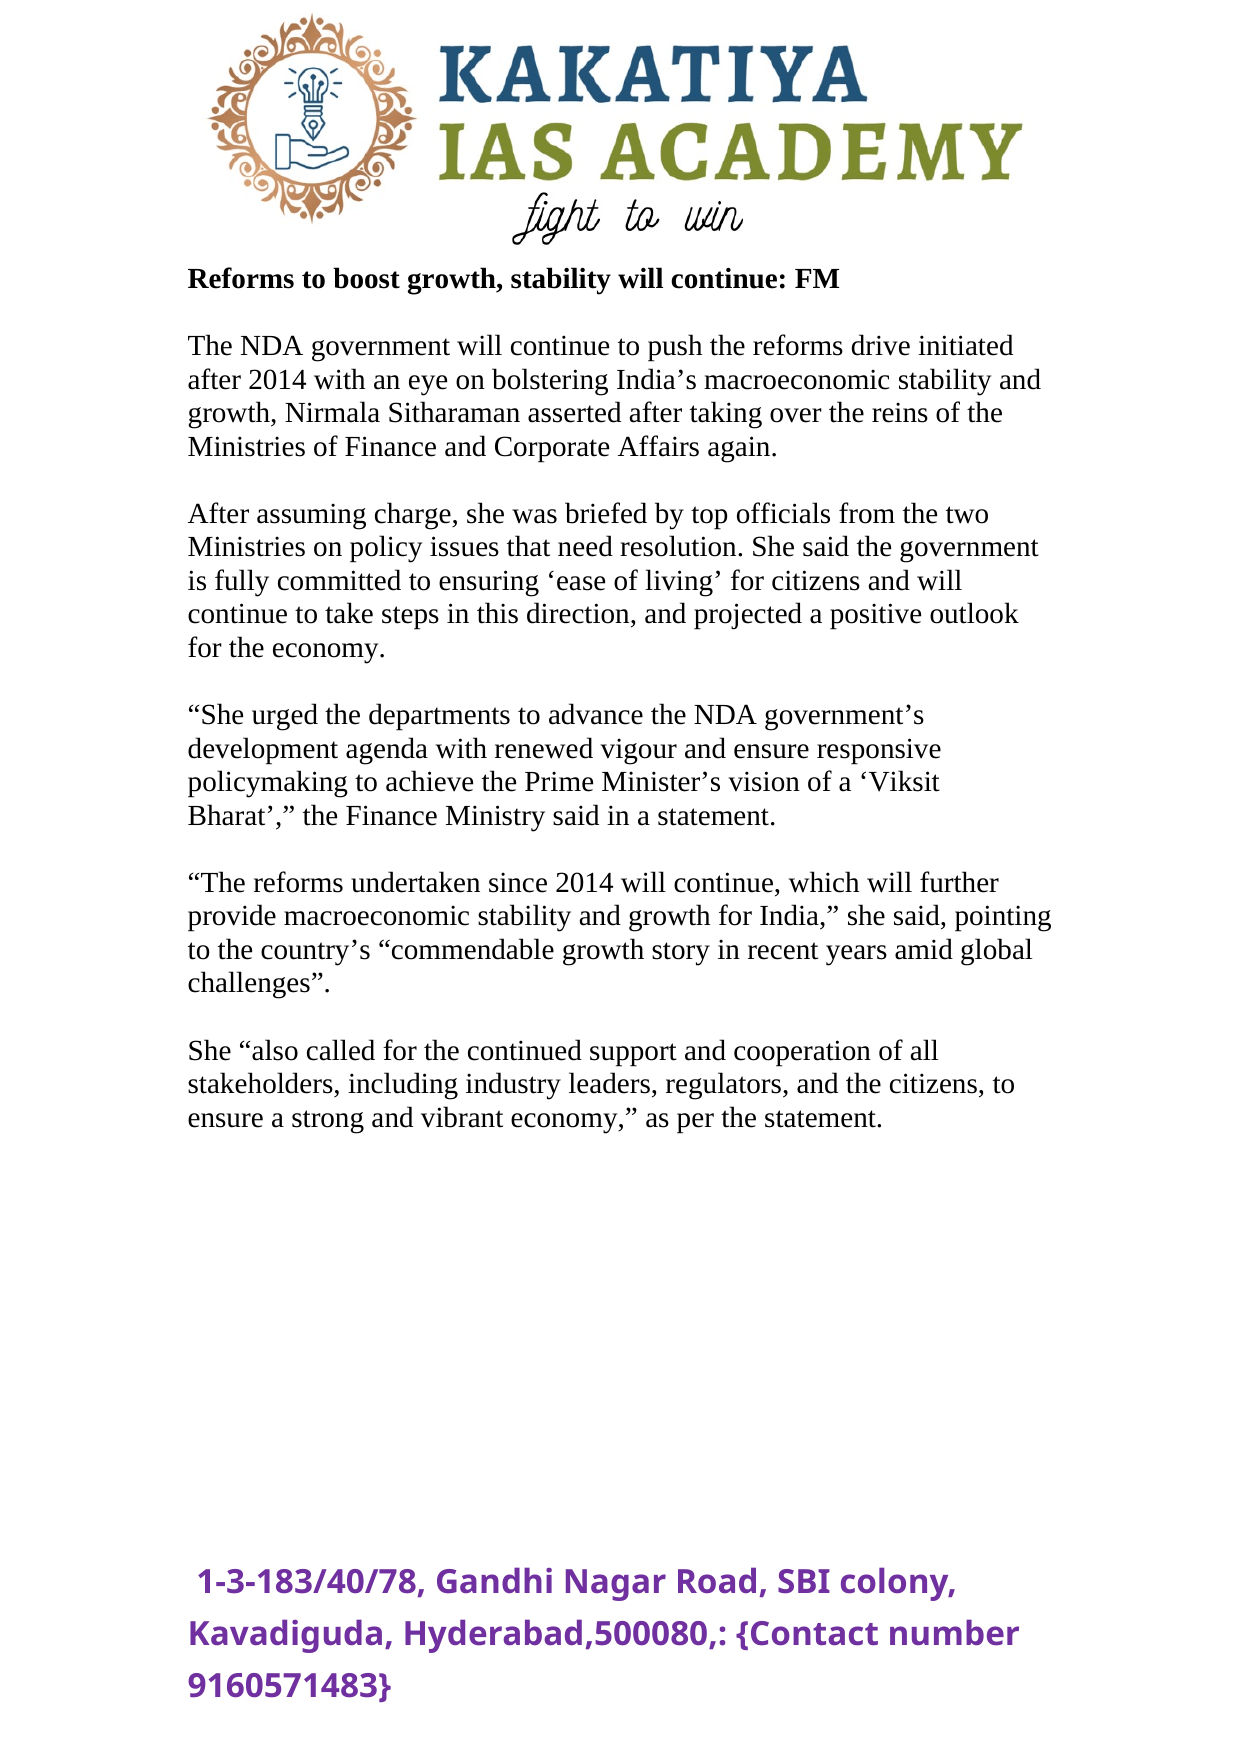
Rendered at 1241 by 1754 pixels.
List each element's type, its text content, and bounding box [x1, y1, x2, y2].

text She “also called for the continued support and cooperation of all stakeholders, including industry leaders, regulators, and the citizens, to ensure a strong and vibrant economy,” as per the statement. [187, 1033, 1053, 1133]
text Reforms to boost growth, stability will continue: FM [187, 262, 1053, 295]
text After assuming charge, she was briefed by top officials from the two Ministries on policy issues that need resolution. She said the government is fully committed to ensuring ‘ease of living’ for citizens and will continue to take steps in this direction, and projected a positive outlook for the economy. [187, 496, 1053, 664]
picture [187, 0, 1053, 262]
text The NDA government will continue to push the reforms drive initiated after 2014 with an eye on bolstering India’s macroeconomic stability and growth, Nirmala Sitharaman asserted after taking over the reins of the Ministries of Finance and Corporate Affairs again. [187, 328, 1053, 462]
text “She urged the departments to advance the NDA government’s development agenda with renewed vigour and ensure responsive policymaking to achieve the Prime Minister’s vision of a ‘Viksit Bharat’,” the Finance Ministry said in a statement. [187, 697, 1053, 831]
text “The reforms undertaken since 2014 will continue, which will further provide macroeconomic stability and growth for India,” she said, pointing to the country’s “commendable growth story in recent years amid global challenges”. [187, 865, 1053, 999]
